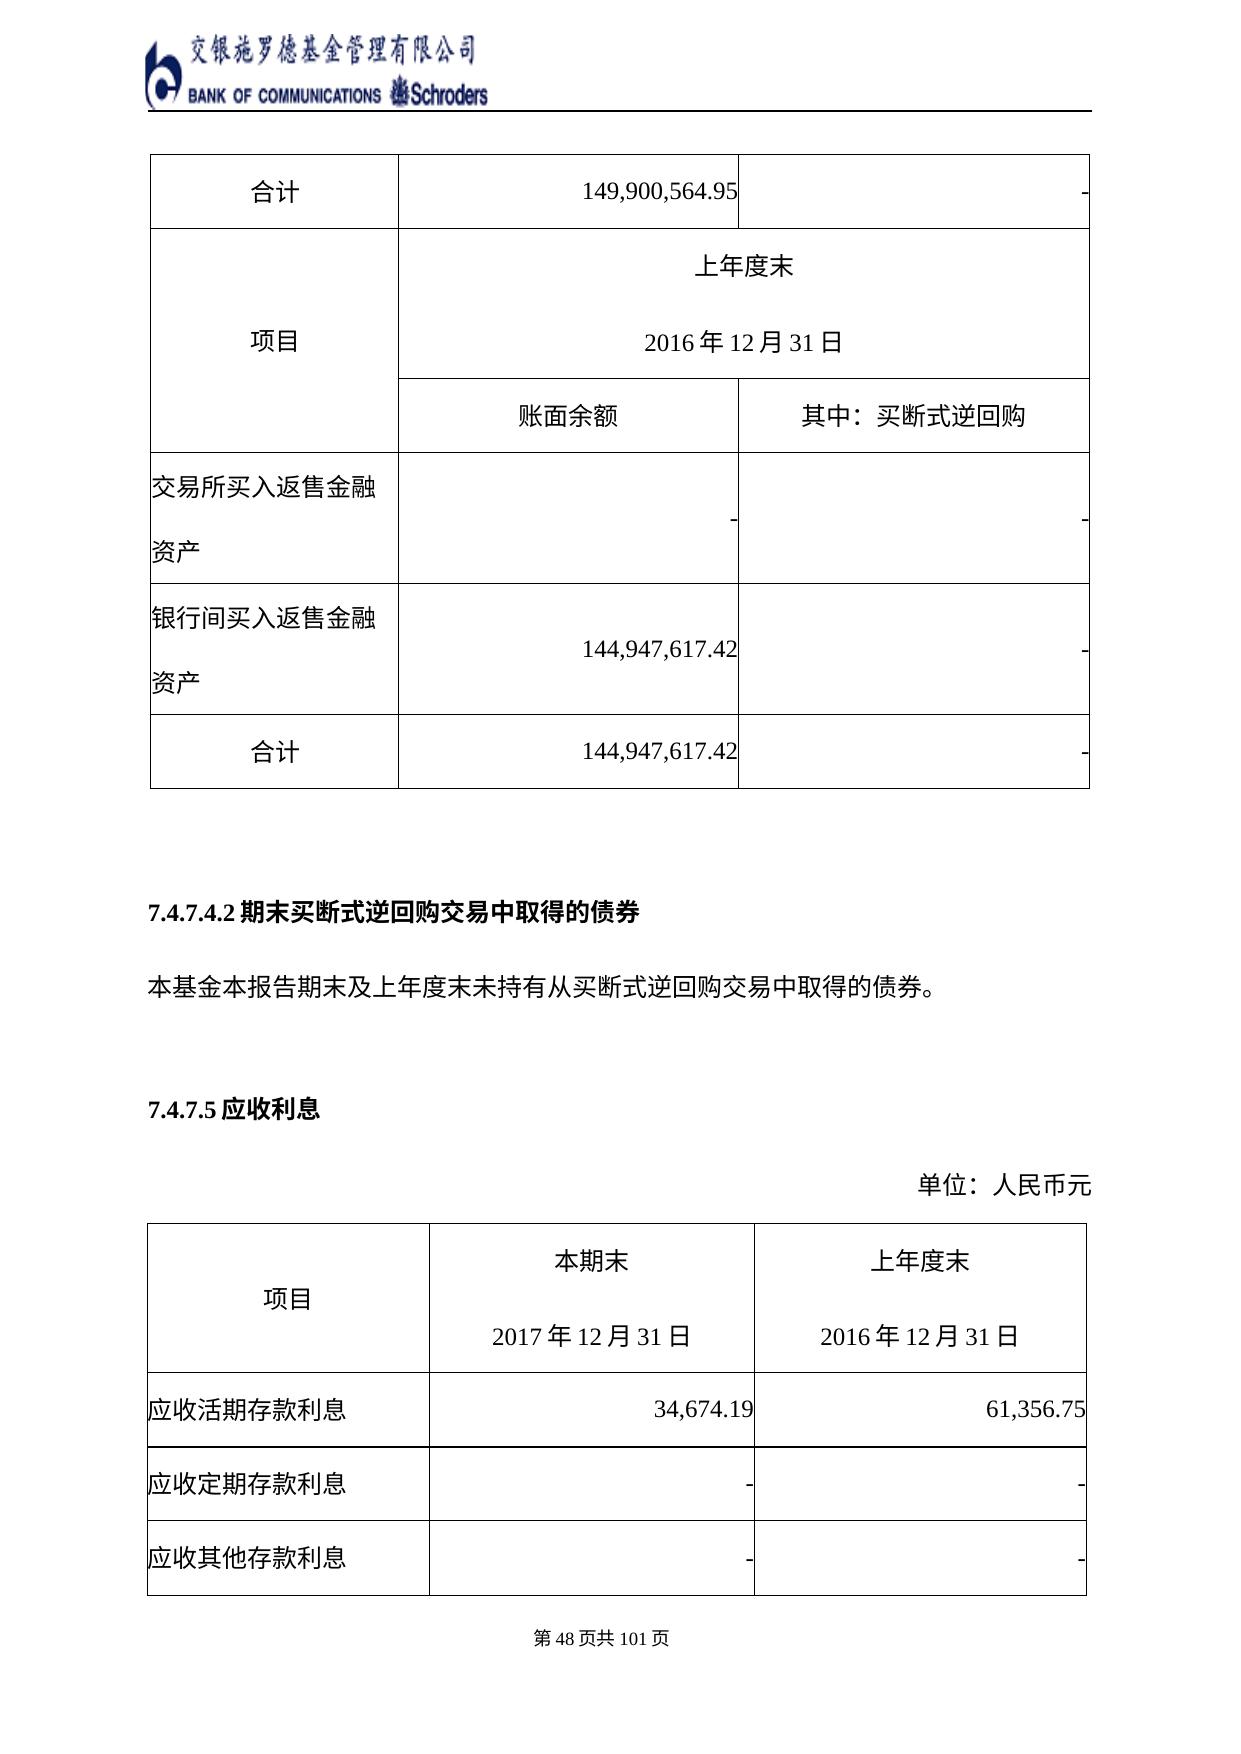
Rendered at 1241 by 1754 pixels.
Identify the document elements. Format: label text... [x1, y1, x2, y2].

table_cell 交易所买入返售金融资产 [151, 453, 398, 583]
table_header 上年度末 2016年12月31日 [755, 1224, 1086, 1372]
table_cell 应收活期存款利息 [148, 1373, 429, 1446]
table_cell 合计 [151, 155, 398, 228]
table_cell 上年度末 2016年12月31日 [399, 229, 1089, 378]
subtitle 7.4.7.5应收利息 [148, 1076, 1092, 1141]
table_cell - [739, 715, 1089, 788]
text 本基金本报告期末及上年度末未持有从买断式逆回购交易中取得的债券。 [148, 953, 1092, 1018]
subtitle 7.4.7.4.2期末买断式逆回购交易中取得的债券 [148, 878, 1092, 943]
table_cell 34,674.19 [430, 1373, 754, 1446]
table_cell 144,947,617.42 [399, 584, 738, 714]
table_cell - [430, 1521, 754, 1594]
text 单位：人民币元 [148, 1151, 1092, 1216]
table_cell 149,900,564.95 [399, 155, 738, 228]
table_cell - [755, 1521, 1086, 1594]
table_cell - [739, 155, 1089, 228]
table_cell 61,356.75 [755, 1373, 1086, 1446]
table_cell - [399, 453, 738, 583]
table_cell 账面余额 [399, 379, 738, 452]
table_cell 项目 [151, 229, 398, 452]
table_cell - [430, 1448, 754, 1520]
picture [145, 34, 488, 110]
table_cell 合计 [151, 715, 398, 788]
table_header 本期末 2017年12月31日 [430, 1224, 754, 1372]
table_cell - [739, 453, 1089, 583]
table_cell 银行间买入返售金融资产 [151, 584, 398, 714]
table_cell - [739, 584, 1089, 714]
table_cell 144,947,617.42 [399, 715, 738, 788]
table_cell 其中：买断式逆回购 [739, 379, 1089, 452]
table_cell - [755, 1448, 1086, 1520]
table_cell 应收定期存款利息 [148, 1448, 429, 1520]
table_header 项目 [148, 1224, 429, 1372]
table_cell 应收其他存款利息 [148, 1521, 429, 1594]
